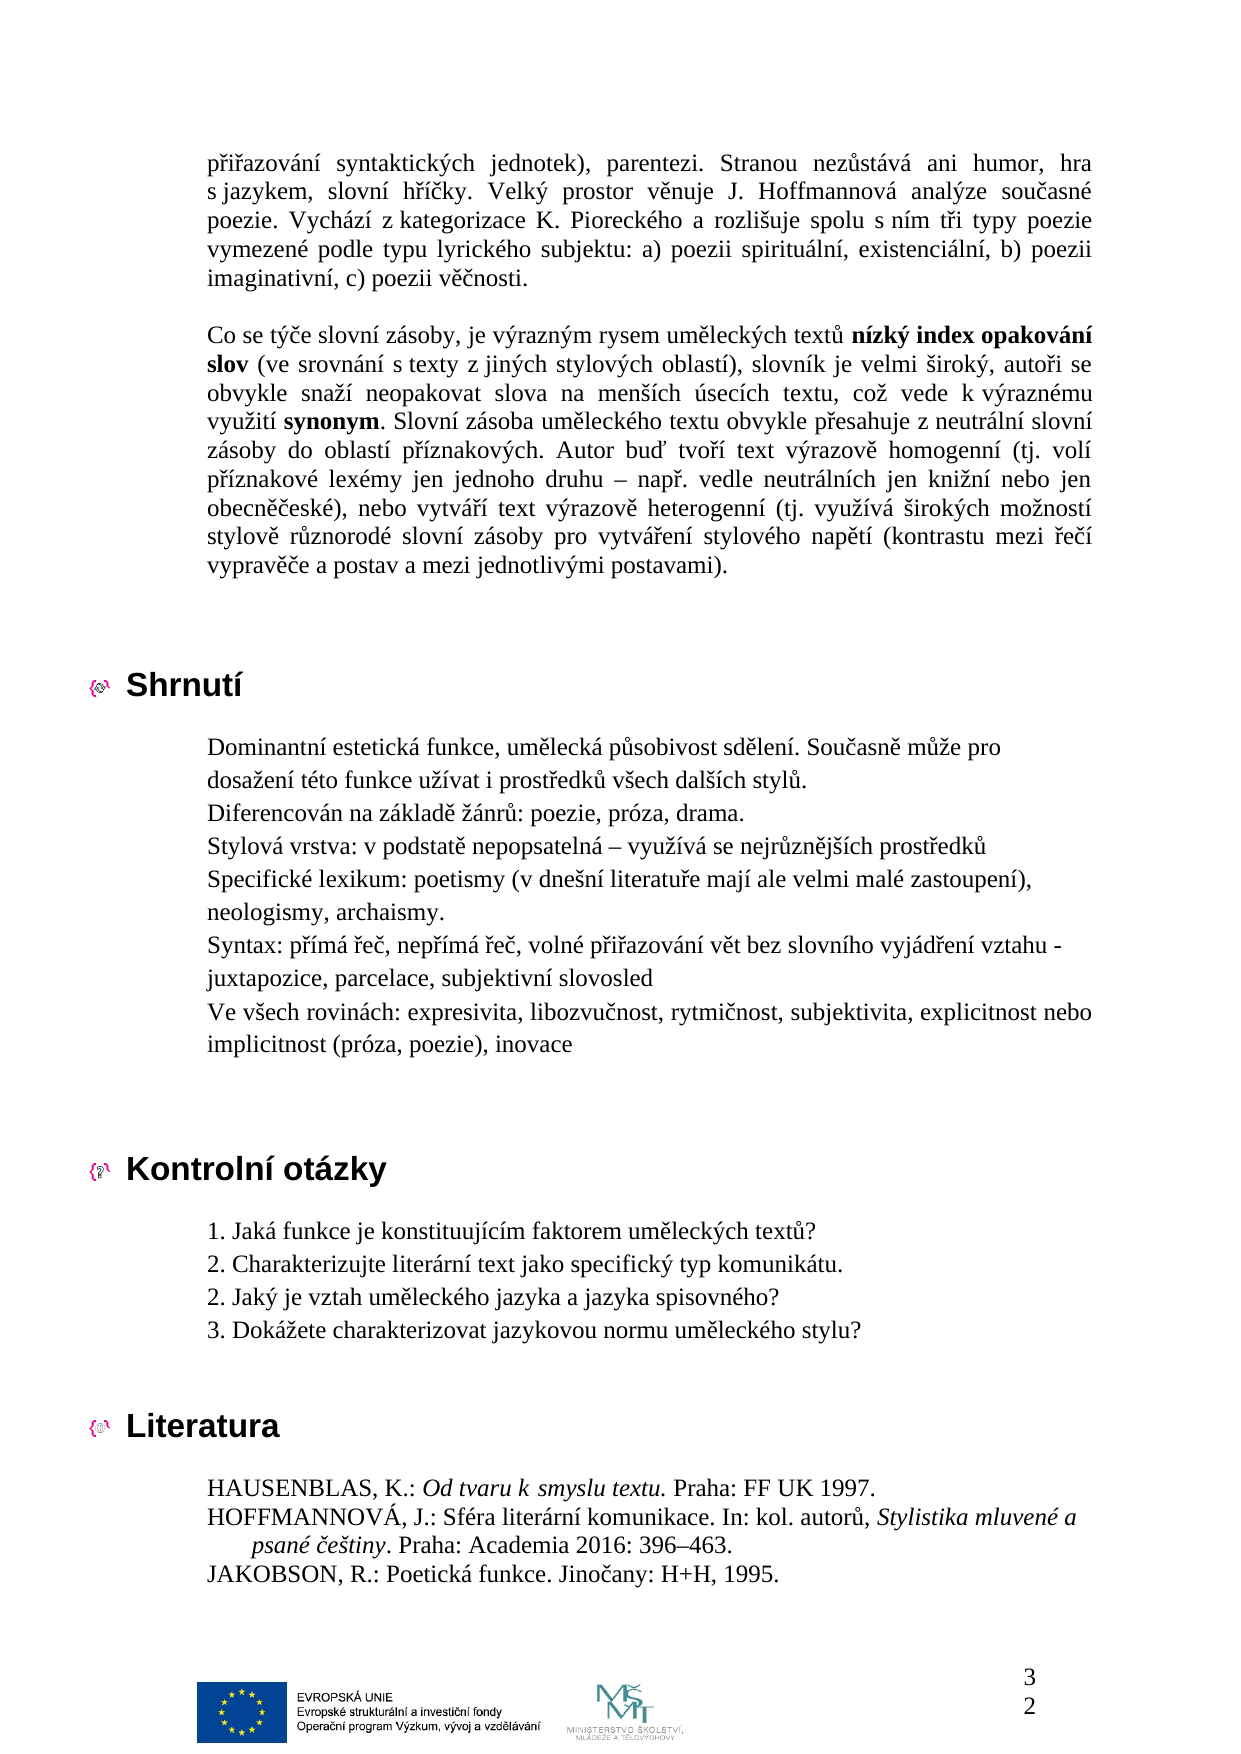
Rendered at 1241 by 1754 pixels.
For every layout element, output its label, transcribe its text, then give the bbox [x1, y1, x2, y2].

list Co se týče slovní zásoby, je výrazným rysem uměleckých textů nízký index opakování slov (ve srovnání s texty z jiných stylových oblastí), slovník je velmi široký, autoři se obvykle snaží neopakovat slova na menších úsecích textu, což vede k výraznému využití synonym. Slovní zásoba uměleckého textu obvykle přesahuje z neutrální slovní zásoby do oblastí příznakových. Autor buď tvoří text výrazově homogenní (tj. volí příznakové lexémy jen jednoho druhu – např. vedle neutrálních jen knižní nebo jen obecněčeské), nebo vytváří text výrazově heterogenní (tj. využívá širokých možností stylově různorodé slovní zásoby pro vytváření stylového napětí (kontrastu mezi řečí vypravěče a postav a mezi jednotlivými postavami). [207, 320, 1092, 579]
text Specifické lexikum: poetismy (v dnešní literatuře mají ale velmi malé zastoupení), neologismy, archaismy. [207, 864, 1092, 926]
text 1. Jaká funkce je konstituujícím faktorem uměleckých textů? [207, 1216, 1092, 1245]
text psané češtiny. Praha: Academia 2016: 396–463. [207, 1530, 1092, 1559]
text Diferencován na základě žánrů: poezie, próza, drama. [207, 798, 1092, 827]
text Literatura [89, 1406, 1092, 1444]
picture [89, 1163, 111, 1181]
picture [89, 680, 111, 697]
text HAUSENBLAS, K.: Od tvaru k smyslu textu. Praha: FF UK 1997. [207, 1473, 1092, 1502]
text 2. Charakterizujte literární text jako specifický typ komunikátu. [207, 1249, 1092, 1278]
text 2. Jaký je vztah uměleckého jazyka a jazyka spisovného? [207, 1282, 1092, 1311]
text Dominantní estetická funkce, umělecká působivost sdělení. Současně může pro dosažení této funkce užívat i prostředků všech dalších stylů. [207, 732, 1092, 794]
picture [89, 1420, 111, 1437]
picture [166, 1651, 713, 1754]
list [207, 148, 1092, 291]
text Kontrolní otázky [89, 1149, 1092, 1187]
text Stylová vrstva: v podstatě nepopsatelná – využívá se nejrůznějších prostředků [207, 831, 1092, 860]
text JAKOBSON, R.: Poetická funkce. Jinočany: H+H, 1995. [207, 1559, 1092, 1588]
list Ve všech rovinách: expresivita, libozvučnost, rytmičnost, subjektivita, explicitnost nebo implicitnost (próza, poezie), inovace [207, 997, 1092, 1058]
text Shrnutí [89, 665, 1092, 704]
text 3. Dokážete charakterizovat jazykovou normu uměleckého stylu? [207, 1315, 1092, 1344]
text HOFFMANNOVÁ, J.: Sféra literární komunikace. In: kol. autorů, Stylistika mluvené a [207, 1502, 1092, 1530]
text Syntax: přímá řeč, nepřímá řeč, volné přiřazování vět bez slovního vyjádření vztahu - juxtapozice, parcelace, subjektivní slovosled [207, 931, 1092, 992]
